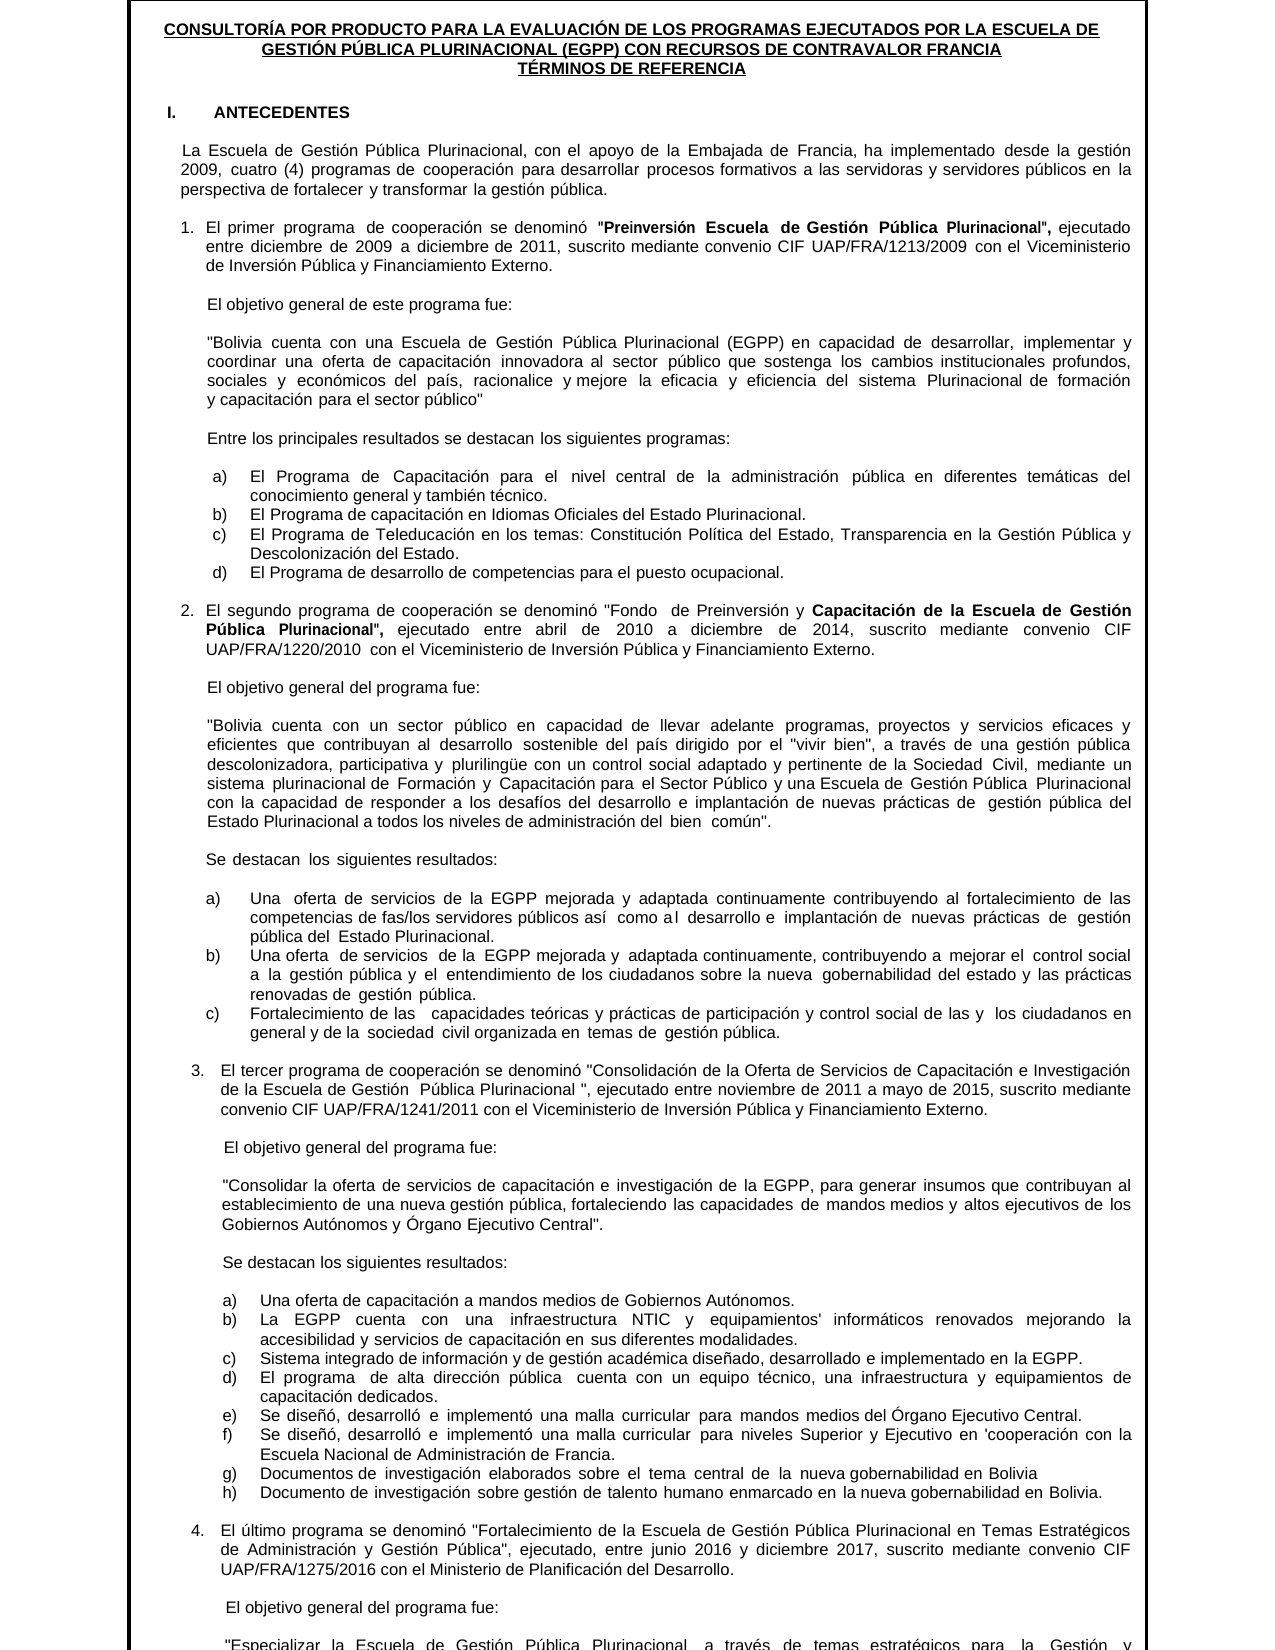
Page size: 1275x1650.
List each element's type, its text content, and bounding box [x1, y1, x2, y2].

table_header CONSULTORÍA POR PRODUCTO PARA LA EVALUACIÓN DE LOS PROGRAMAS EJECUTADOS POR LA ESCUELA DE GESTIÓN PÚBLICA PLURINACIONAL (EGPP) CON RECURSOS DE CONTRAVALOR FRANCIA TÉRMINOS DE REFERENCIA ANTECEDENTES La Escuela de Gestión Pública Plurinacional, con el apoyo de la Embajada de Francia, ha implementado desde la gestión 2009, cuatro (4) programas de cooperación para desarrollar procesos formativos a las servidoras y servidores públicos en la perspectiva de fortalecer y transformar la gestión pública. El primer programa de cooperación se denominó "Preinversión Escuela de Gestión Pública Plurinacional", ejecutado entre diciembre de 2009 a diciembre de 2011, suscrito mediante convenio CIF UAP/FRA/1213/2009 con el Viceministerio de Inversión Pública y Financiamiento Externo. El objetivo general de este programa fue: "Bolivia cuenta con una Escuela de Gestión Pública Plurinacional (EGPP) en capacidad de desarrollar, implementar y coordinar una oferta de capacitación innovadora al sector público que sostenga los cambios institucionales profundos, sociales y económicos del país, racionalice y mejore la eficacia y eficiencia del sistema Plurinacional de formación y capacitación para el sector público" Entre los principales resultados se destacan los siguientes programas: El Programa de Capacitación para el nivel central de la administración pública en diferentes temáticas del conocimiento general y también técnico. El Programa de capacitación en Idiomas Oficiales del Estado Plurinacional. El Programa de Teleducación en los temas: Constitución Política del Estado, Transparencia en la Gestión Pública y Descolonización del Estado. El Programa de desarrollo de competencias para el puesto ocupacional. El segundo programa de cooperación se denominó "Fondo de Preinversión y Capacitación de la Escuela de Gestión Pública Plurinacional", ejecutado entre abril de 2010 a diciembre de 2014, suscrito mediante convenio CIF UAP/FRA/1220/2010 con el Viceministerio de Inversión Pública y Financiamiento Externo. El objetivo general del programa fue: "Bolivia cuenta con un sector público en capacidad de llevar adelante programas, proyectos y servicios eficaces y eficientes que contribuyan al desarrollo sostenible del país dirigido por el "vivir bien", a través de una gestión pública descolonizadora, participativa y plurilingüe con un control social adaptado y pertinente de la Sociedad Civil, mediante un sistema plurinacional de Formación y Capacitación para el Sector Público y una Escuela de Gestión Pública Plurinacional con la capacidad de responder a los desafíos del desarrollo e implantación de nuevas prácticas de gestión pública del Estado Plurinacional a todos los niveles de administración del bien común". Se destacan los siguientes resultados: Una oferta de servicios de la EGPP mejorada y adaptada continuamente contribuyendo al fortalecimiento de las competencias de fas/los servidores públicos así como al desarrollo e implantación de nuevas prácticas de gestión pública del Estado Plurinacional. Una oferta de servicios de la EGPP mejorada y adaptada continuamente, contribuyendo a mejorar el control social a la gestión pública y el entendimiento de los ciudadanos sobre la nueva gobernabilidad del estado y las prácticas renovadas de gestión pública. Fortalecimiento de las capacidades teóricas y prácticas de participación y control social de las y los ciudadanos en general y de la sociedad civil organizada en temas de gestión pública. El tercer programa de cooperación se denominó "Consolidación de la Oferta de Servicios de Capacitación e Investigación de la Escuela de Gestión Pública Plurinacional ", ejecutado entre noviembre de 2011 a mayo de 2015, suscrito mediante convenio CIF UAP/FRA/1241/2011 con el Viceministerio de Inversión Pública y Financiamiento Externo. El objetivo general del programa fue: "Consolidar la oferta de servicios de capacitación e investigación de la EGPP, para generar insumos que contribuyan al establecimiento de una nueva gestión pública, fortaleciendo las capacidades de mandos medios y altos ejecutivos de los Gobiernos Autónomos y Órgano Ejecutivo Central". Se destacan los siguientes resultados: Una oferta de capacitación a mandos medios de Gobiernos Autónomos. La EGPP cuenta con una infraestructura NTIC y equipamientos' informáticos renovados mejorando la accesibilidad y servicios de capacitación en sus diferentes modalidades. Sistema integrado de información y de gestión académica diseñado, desarrollado e implementado en la EGPP. El programa de alta dirección pública cuenta con un equipo técnico, una infraestructura y equipamientos de capacitación dedicados. Se diseñó, desarrolló e implementó una malla curricular para mandos medios del Órgano Ejecutivo Central. Se diseñó, desarrolló e implementó una malla curricular para niveles Superior y Ejecutivo en 'cooperación con la Escuela Nacional de Administración de Francia. Documentos de investigación elaborados sobre el tema central de la nueva gobernabilidad en Bolivia Documento de investigación sobre gestión de talento humano enmarcado en la nueva gobernabilidad en Bolivia. El último programa se denominó "Fortalecimiento de la Escuela de Gestión Pública Plurinacional en Temas Estratégicos de Administración y Gestión Pública", ejecutado, entre junio 2016 y diciembre 2017, suscrito mediante convenio CIF UAP/FRA/1275/2016 con el Ministerio de Planificación del Desarrollo. El objetivo general del programa fue: "Especializar la Escuela de Gestión Pública Plurinacional a través de temas estratégicos para la Gestión y Administración Pública para fortalecer su oferta académica" Se destacan los siguientes resultados: Implementación piloto de tres (3) cursos de capacitación en temas de innovación de la Administración y Gestión Pública. Implementación del Programa de Competencias para mandos medios. Implementación piloto del Programa de Competencias para niveles ejecutivos. Implementación piloto del Programa de Competencias para autonomías en proceso de construcción. Implementación piloto de cursos de capacitación basados en experiencias internacionales. Implementación del Programa de Formación de Formadores. Un aula modelo de capacitación y una sala de virtualización equipadas y en funcionamiento. Tuvo como objetivos específicos promover insumos de experiencias e investigación a nivel internacional en temas estratégicos de Administración y Gestión Pública, fortalecer las competencias de niveles ejecutivos y mandos medios del Estado Plurinacional de Bolivia en temas estratégicos para la Gestión y Administración Pública; y fortalecer los procesos de enseñanza y aprendizaje de la EGPP mediante nuevas, herramientas y metodologías de formación y capacitación, JUSTIFICACIÓN En ese contexto, y en el marco de las conversaciones interinstitucionales con la Embajada de Francia, surge el proyecto de realizar una evaluación para determinar los efectos logrados con la cooperación francesa que contribuyeron al desarrollo, construcción y consolidación de la nueva gestión pública del Estado Plurinacional, a través de la EGPP, mediante formación y capacitación de las y los servidores públicos, miembros de organizaciones sociales, líderes, lideresas y autoridades de los pueblos indígena originario campesinos. Para la presente consultoría se debe considerar que la evaluación de efectos no se circunscribe a una medición de los productos obtenidos con los programas descritos, sino a la contribución de éstos en los cambios esperados con las intervenciones, en la perspectiva de generar valor público. Es decir, se espera que la evaluación mida los beneficios logrados con los programas, identificados a partir de una comparación entre el antes y el después de la ejecución de los proyectos y la correspondiente asignación de los recursos. OBJETIVO GENERAL DE LA EVALUACIÓN Establecer en qué medida las acciones formativas desarrolladas por la Escuela de Gestión Pública Plurinacional con la Cooperación Francesa han permitido cualificar la gestión y administración estatal en los diferentes niveles de gobierno como ser nacional, departamental, regional, municipal e indígena – originario en el marco de las acciones desarrolladas por los programas de formación y capacitación a servidoras y servidores públicos, potenciales servidoras/es públicos, autonomías en proceso de construcción y sociedad civil en general. LOCALIZACIÓN DE INFORMACIÓN DISPONIBLE El trabajo será realizado en las oficinas de la Escuela de Gestión Pública Plurinacional principalmente, lugar donde se encuentra la documentación generada durante la implementación de los programas descritos precedentemente. Asimismo se debe efectuar visitas a las entidades beneficiadas con los procesos de capacitación y formación del nivel nacional, departamental, regional y municipal, como parte de su trabajo de campo e investigación, para lo cual deberá coordinar con la EGPP la comunicación respectiva. ALCANCE Y METODOLOGÍA DEL SERVICIO Considerando los ámbitos territoriales de los diferentes programas, y en el marco del último programa se podría configurar diferentes-espacios de investigación: A nivel de la Entidad Ejecutora (EGPP) se propone realizar un análisis cuali cuantitativo de la oferta académica y su desarrollo desde el inicio del primer programa hasta el cierre de la cooperación. Realizar un análisis comparado con Escuelas con objetivos similares. Elaborar un mapa de actores, que precise el grado de relacionamiento y cooperación logrado por la EGPP para el desarrollo e implementación de la oferta curricular. Complementar la información dura con las evaluaciones y opiniones de los participantes que han sido recogidos en los procesos formativos a la conclusión de cada curso de capacitación, para lo cual debe realizarse un trabajo de análisis y sistematización. A nivel institucional se propone realizar entrevistas personales a profundidad con sujetos clave de las organizaciones e instituciones públicas con las cuales se interactúo para la ejecución de los programas y actividades. En los estudios a nivel nacional, departamental, regional y municipal, se sugiere aplicar entrevistas y también cuestionarios a servidoras y servidores públicos que participaron de los procesos formativos y también a aquellos que no fueron parte, pero que tienen una apreciación sobre la incidencia de los cursos sobre el mejoramiento o no de las habilidades y conocimientos aplicados al ámbito del trabajo cotidiano de los beneficiarios. Es importante que se identifiquen las variables (fuerzas impulsoras y limitantes) que pudieran haber afectado al resultado esperado. También podría analizarse información estructural institucional como ser datos de la ejecución presupuestaria y otros datos estadísticos de los que se disponga y sean relevantes para las conclusiones. En el ámbito internacional y la relación con el Centro Latinoamericano de Administración para el Desarrollo, se sugiere entrevistas personales vía skipe o teleconferencias, así como con otras instituciones con las cuales se realizaron actividades en el marco de los programas. Las propuestas antes señaladas no son limitativas, los postulantes podrán ampliar y/o complementar de forma detallada la metodología y herramientas de evaluación. PRODUCTOS DE LA CONSULTORÍA Como resultados de la investigación se espera lograr los siguientes productos principales: El primero constituido por dos subproductos: Metodología de evaluación de efectos (que contenga indicadores, estrategias, instrumentos y técnicas de recolección de información) para determinar la contribución de la cooperación francesa en la formación y capacitación de los servidores públicos de los diferentes niveles de gobierno del Estado Plurinacional a través de los programas implementados con la EGPP. Este documento debe ser aprobado por la contraparte técnica, para su aplicación. Un informe de la evaluación con los principales resultados, hallazgos y prácticas relevantes de los procesos formativos y su contribución a mejorar la gestión institucional a nivel nacional, departamental, regional y municipal. El segundo constituido por dos subproductos: Un documento con lineamientos estratégicos y operativos que permitan fortalecer las acciones desarrolladas para lograr sostenibilidad y sustentabilidad, que permita realizar un trabajo coordinado entre la EGPP y la Embajada de Francia. Un instrumento de Difusión de la evaluación que sistematice y esquematice los resultados de la consultoría (por ejemplo: fortalezas, debilidades, lecciones aprendidas de la relación de la cooperación internacional con la EGPP). PLAZOS DE LA CONSULTORÍA El trabajo de investigación deberá realizarse en un plazo máximo de 60 días calendario a partir del día siguiente hábil de la suscripción del contrato. Los plazos de entrega de los productos establecidos son: PLAZO DE ENTREGA PRODUCTO 1: Metodología de evaluación a los 5 días calendario, a partir del siguiente día hábil de la orden de proceder. Informe de la evaluación: a los 40 días calendario a partir del siguiente día hábil de la orden de proceder. PLAZO DE ENTREGA PRODUCTO 2: Documento con los lineamientos estratégicos y operativos a los 55 días calendario a partir del siguiente día hábil de la orden de proceder. Instrumento de Difusión de la evaluación: a los 60 días calendario a partir del siguiente día hábil de la orden de proceder. PERFIL DEL PROPONENTE Experiencia general: Experiencia general mínima del proponente, legalmente establecido en el Estado Plurinacional de Bolivia, será de mínimo ocho (8) trabajos de consultoría en general Experiencia específica: 1. Experiencia Específica del proponente, legalmente establecido en el Estado Plurinacional de Bolivia será de al menos tres (3) trabajos de evaluación de programas y/o proyectos de medio término o final, que incluya el diseño metodológico y procedimental para el sector público, computados a partir de la fecha de constitución legal de la empresa y avalado con I) Certificados de cumplimiento de contrato, II) Certificados de trabajo, III) otro documento con el cual se pueda corroborar la fecha de inicio y finalización de los mismos. 2. Experiencia Específica en gerencia de proyectos (formulación, ejecución, evaluación), para el sector público y/o privado, computados a partir de la fecha de constitución legal de la empresa y avalado con I) Certificados de cumplimiento de contrato, II) Certificados de trabajo, III) otro documento con el cual se pueda corroborar la fecha de inicio y finalización de los mismos. Personal Clave del proponente: La experiencia general y específica del personal clave se considerará a partir de la fecha de emisión del Título en Provisión Nacional, avalado únicamente con: I) Certificados de cumplimiento de contrato, II) Certificados de trabajo, III) otro documento con el cual se pueda corroborar la fecha de inicio y finalización de los mismos. 1 Experto en evaluación Formación: Profesional con formación en una de las siguientes áreas: Ciencias Económicas y Financieras o Ingeniería o Estadística con título en provisión nacional. Experiencia general: Experiencia general mínima de 5 trabajos de consultorías Experiencia específica: 1. Experiencia Específica de al menos 2 trabajos en formulación o diseño metodologías de evaluación de medio término o final de programas y/o proyectos en el ámbito público y/o privado. 2. Experiencia Específica de 2 trabajos de consultorías relacionadas con análisis o sistematización o generación de bases de datos o diseño muestral o levantamiento de información primaria, en el ámbito público y/o privado. 1 Experto en educación Formación: Profesional con formación en una de las siguientes áreas: Ciencias Sociales o Ciencias de la Educación, con título en provisión nacional. Experiencia general: Experiencia general mínima de 5 años Experiencia específica: 1. Experiencia Específica de al menos 2 trabajos en diseño de currículas o elaboración de planes de capacitación con enfoque por competencias o evaluación de resultados de la formación y/o plataformas virtuales. La experiencia se evaluará a partir de la fecha de emisión del Título en Provisión Nacional, respaldada únicamente con: Certificados de Cumplimiento de Contrato o Certificados de Trabajo, emitidos por la entidad competente, por lo tanto, los proponentes deberán adjuntar fotocopias simples de respaldo. Se recomienda registrar y adjuntar solamente información y documentación necesaria, conforme lo solicitado. SUPERVISION La supervisión está a cargo de la Especialista en Proyectos, responsable de las líneas de financiamiento de Francia de la Unidad de Administración de Proyectos (UAP) dependiente de la Dirección General de Gestión de Financiamiento Externo del Viceministerio de Inversión Pública y Financiamiento Externo del Ministerio de Planificación del Desarrollo que en coordinación con un representante de la Embajada de Francia, realizará las siguientes tareas: Validar el enfoque metodológico de los postulantes. Realizar un monitoreo durante la evaluación. Revisar los documentos. Los productos serán aprobados por el Viceministerio de Inversión Pública y Financiamiento Externo en coordinación con la Embajada de Francia. Los proponentes no deberán haber participado en las acciones, proyectos, programas o políticas de la EGPP. FORMA DE PAGO Se efectuarán dos pagos contra presentación y aprobación de los productos establecidos en el punto VII “Plazos de la Consultoría”, según el siguiente detalle: La empresa consultora debe presentar factura a nombre y NIT del Ministerio de Planificación del Desarrollo y cumplir con la normativa aplicable para la prestación de sus servicios. PRESUPUESTO Los recursos provienen del Contrato de Desendeudamiento y Desarrollo entre Bolivia y Francia. MÉTODO DE SELECCIÓN Y ADJUDICACIÓN MÉTODO DE SELECCIÓN Y ADJUDICACIÓN CALIDAD, PROPUESTA TÉCNICA Y COSTO PRECIO REFERENCIAL El servicio de consultoría tiene un precio referencial de Bs76.500,00 (SETENTA Y SEIS MIL, QUINIENTOS 00/100 BOLIVIANOS). CONFIDENCIALIDAD La Firma Consultora deberá comprometerse a guardar absoluta confidencialidad sobre la información a la que tenga acceso durante y después de la ejecución del servicio. PROPIEDAD INTELECTUAL La documentación que se produzca bajo los términos de esta consultoría será de propiedad exclusiva de la Entidad Contratante, quien tendrá los derechos exclusivos para implementarlos en las instancias que considere necesarias. Este derecho continuará vigente aún concluida la relación contractual de las partes. MULTAS Se aplicará el 1% de multa por día de retraso hasta un máximo del 20%. ANEXO I El cumplimiento de las condiciones mínimas requeridas por la entidad, será evaluado aplicando la Metodología CUMPLE/NO CUMPLE, asignándole treinta y cinco (35) puntos al proponente que cumpla con la totalidad de las condiciones mínimas requeridas por la entidad. El proponente que no cumpla la totalidad de las condiciones mínimas, no podrá continuar en la siguiente etapa de evaluación (Evaluación de condiciones adicionales). CONDICIONES REQUERIDAS POR LA ENTIDAD CONTRATANTE (Evaluación Cumple/No cumple) CONDICIONES ADICIONALES REQUERIDAS POR LA ENTIDAD (*) Se deberá describir los criterios que se consideren necesarios. Por ejemplo experiencia especifica del proponente o del personal clave, condiciones adicionales o mejoras a los Términos de Referencia, siempre y cuando sean: objetivos, congruentes y se sujeten a los criterios de razonabilidad y proporcionalidad. (**) La suma de los puntajes asignados para las condiciones adicionales solicitadas deberá ser 35 puntos. (***) El proponente podrá ofertar condiciones adicionales superiores a las solicitadas en el presente Formulario, que mejoren la calidad del servicio de consultoría ofertado, siempre que estas características fuesen beneficiosas para la entidad y/o no afecten para el fin que fue requerido el servicio. Las propuestas que no alcancen el puntaje mínimo de 50 puntos de la sumatoria de los puntajes de las Condiciones Mínimas y Condiciones Adicionales, no serán consideradas para el proceso de contratación, y será adjudicada la propuesta que obtenga el mayor puntaje total correspondiente a la sumatoria mencionada. En caso de empate, se considerará al proponente que tenga mayor experiencia laboral. ESTOS TÉRMINOS DE REFERENCIA, SON ENUNCIATIVOS Y DE ORIENTACIÓN, NO SON LIMITATIVOS, POR LO QUE EL PROPONENTE, SI ASI LO DESEA Y A OBJETO DE DEMOSTRAR SU HABILIDAD EN LA PRESTACIÓN DEL SERVICIO, PUEDE MEJORARLOS OPTIMIZANDO EL USO DE LOS RECURSOS EN EL MARCO DE LOS OBJETIVOS DE LA CONSULTORÍA. [131, 1, 1145, 1650]
